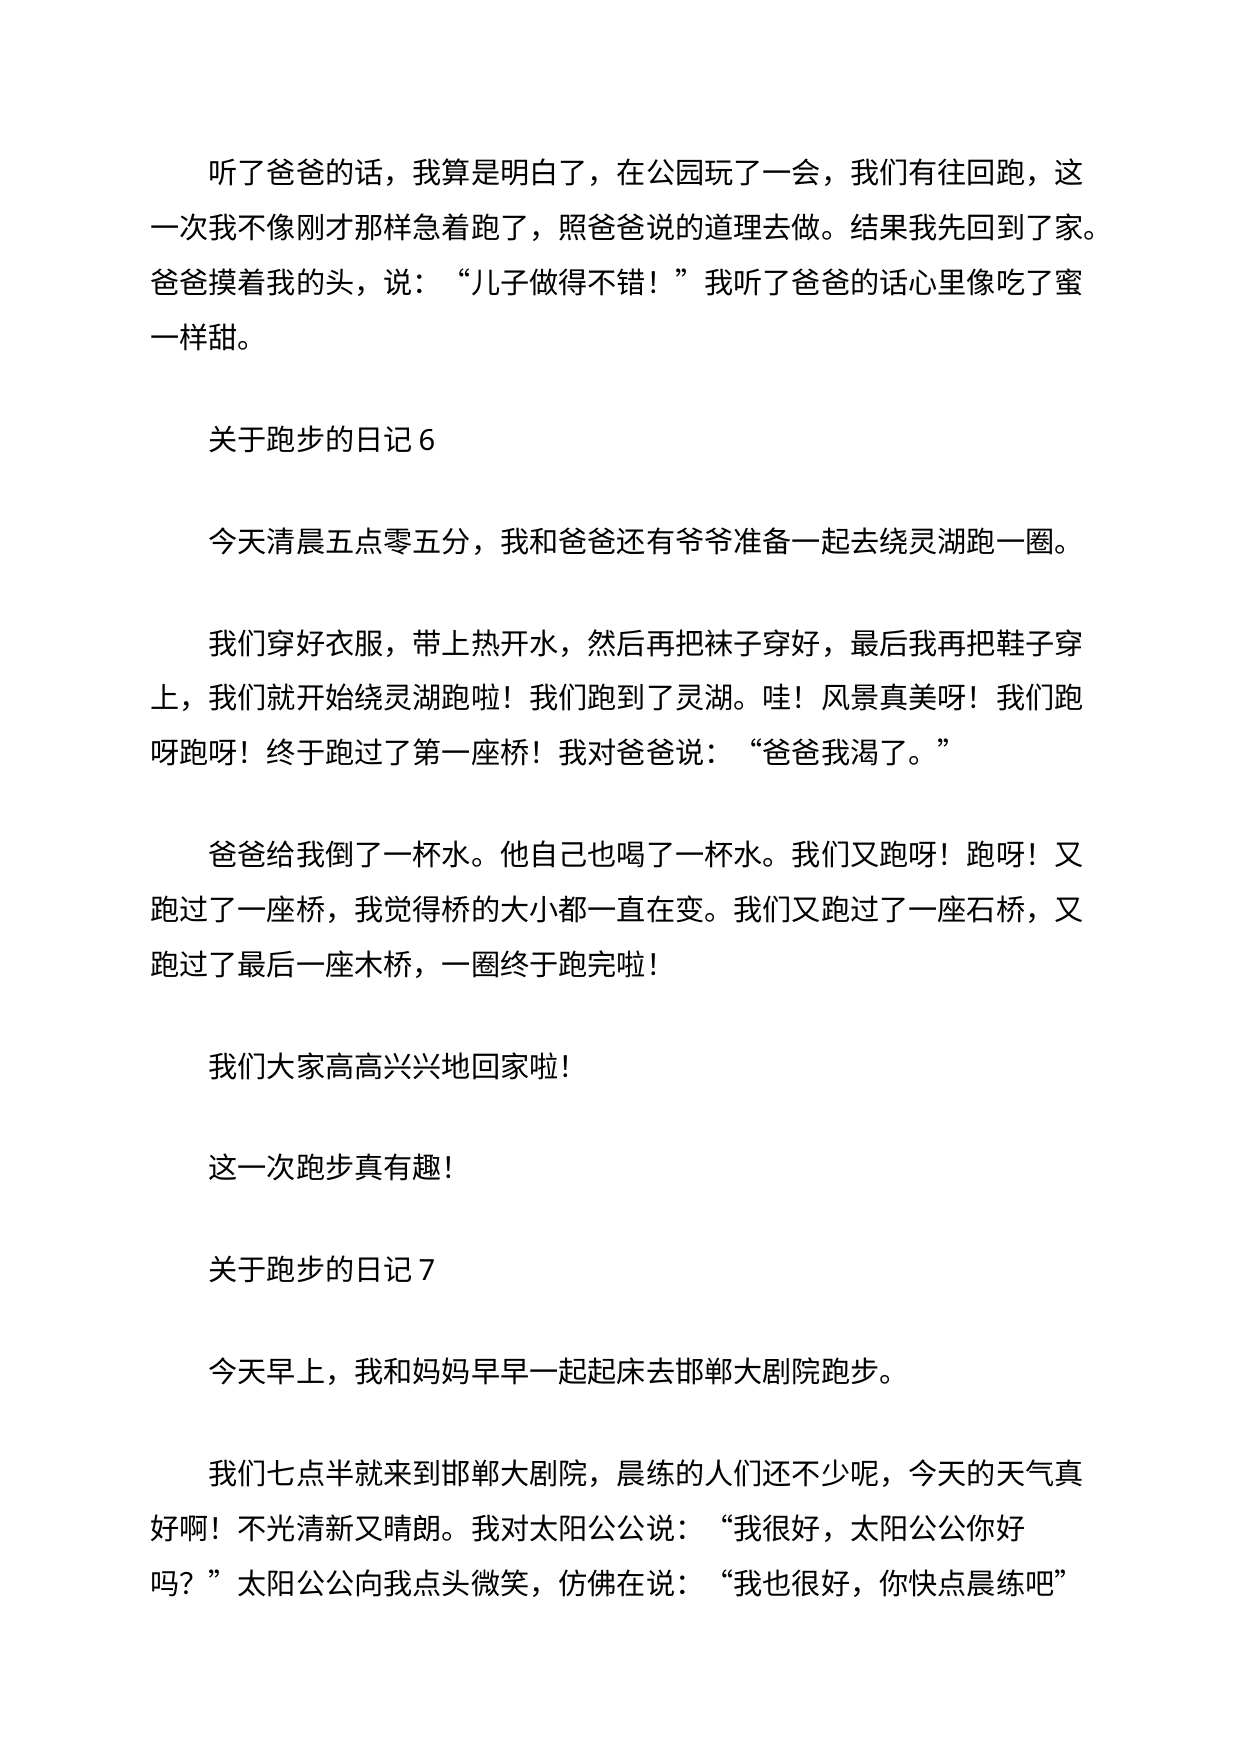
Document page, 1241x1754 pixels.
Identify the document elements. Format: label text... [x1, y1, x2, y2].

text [150, 1451, 1090, 1603]
text 我们穿好衣服，带上热开水，然后再把袜子穿好，最后我再把鞋子穿上，我们就开始绕灵湖跑啦！我们跑到了灵湖。哇！风景真美呀！我们跑呀跑呀！终于跑过了第一座桥！我对爸爸说：“爸爸我渴了。” [150, 620, 1090, 772]
text 今天早上，我和妈妈早早一起起床去邯郸大剧院跑步。 [150, 1349, 1090, 1391]
text 今天清晨五点零五分，我和爸爸还有爷爷准备一起去绕灵湖跑一圈。 [150, 518, 1090, 561]
text 我们大家高高兴兴地回家啦！ [150, 1043, 1090, 1086]
text 关于跑步的日记6 [150, 416, 1090, 459]
text 爸爸给我倒了一杯水。他自己也喝了一杯水。我们又跑呀！跑呀！又跑过了一座桥，我觉得桥的大小都一直在变。我们又跑过了一座石桥，又跑过了最后一座木桥，一圈终于跑完啦！ [150, 832, 1090, 984]
text 听了爸爸的话，我算是明白了，在公园玩了一会，我们有往回跑，这一次我不像刚才那样急着跑了，照爸爸说的道理去做。结果我先回到了家。爸爸摸着我的头，说：“儿子做得不错！”我听了爸爸的话心里像吃了蜜一样甜。 [150, 150, 1090, 357]
text 这一次跑步真有趣！ [150, 1145, 1090, 1187]
text 关于跑步的日记7 [150, 1247, 1090, 1289]
